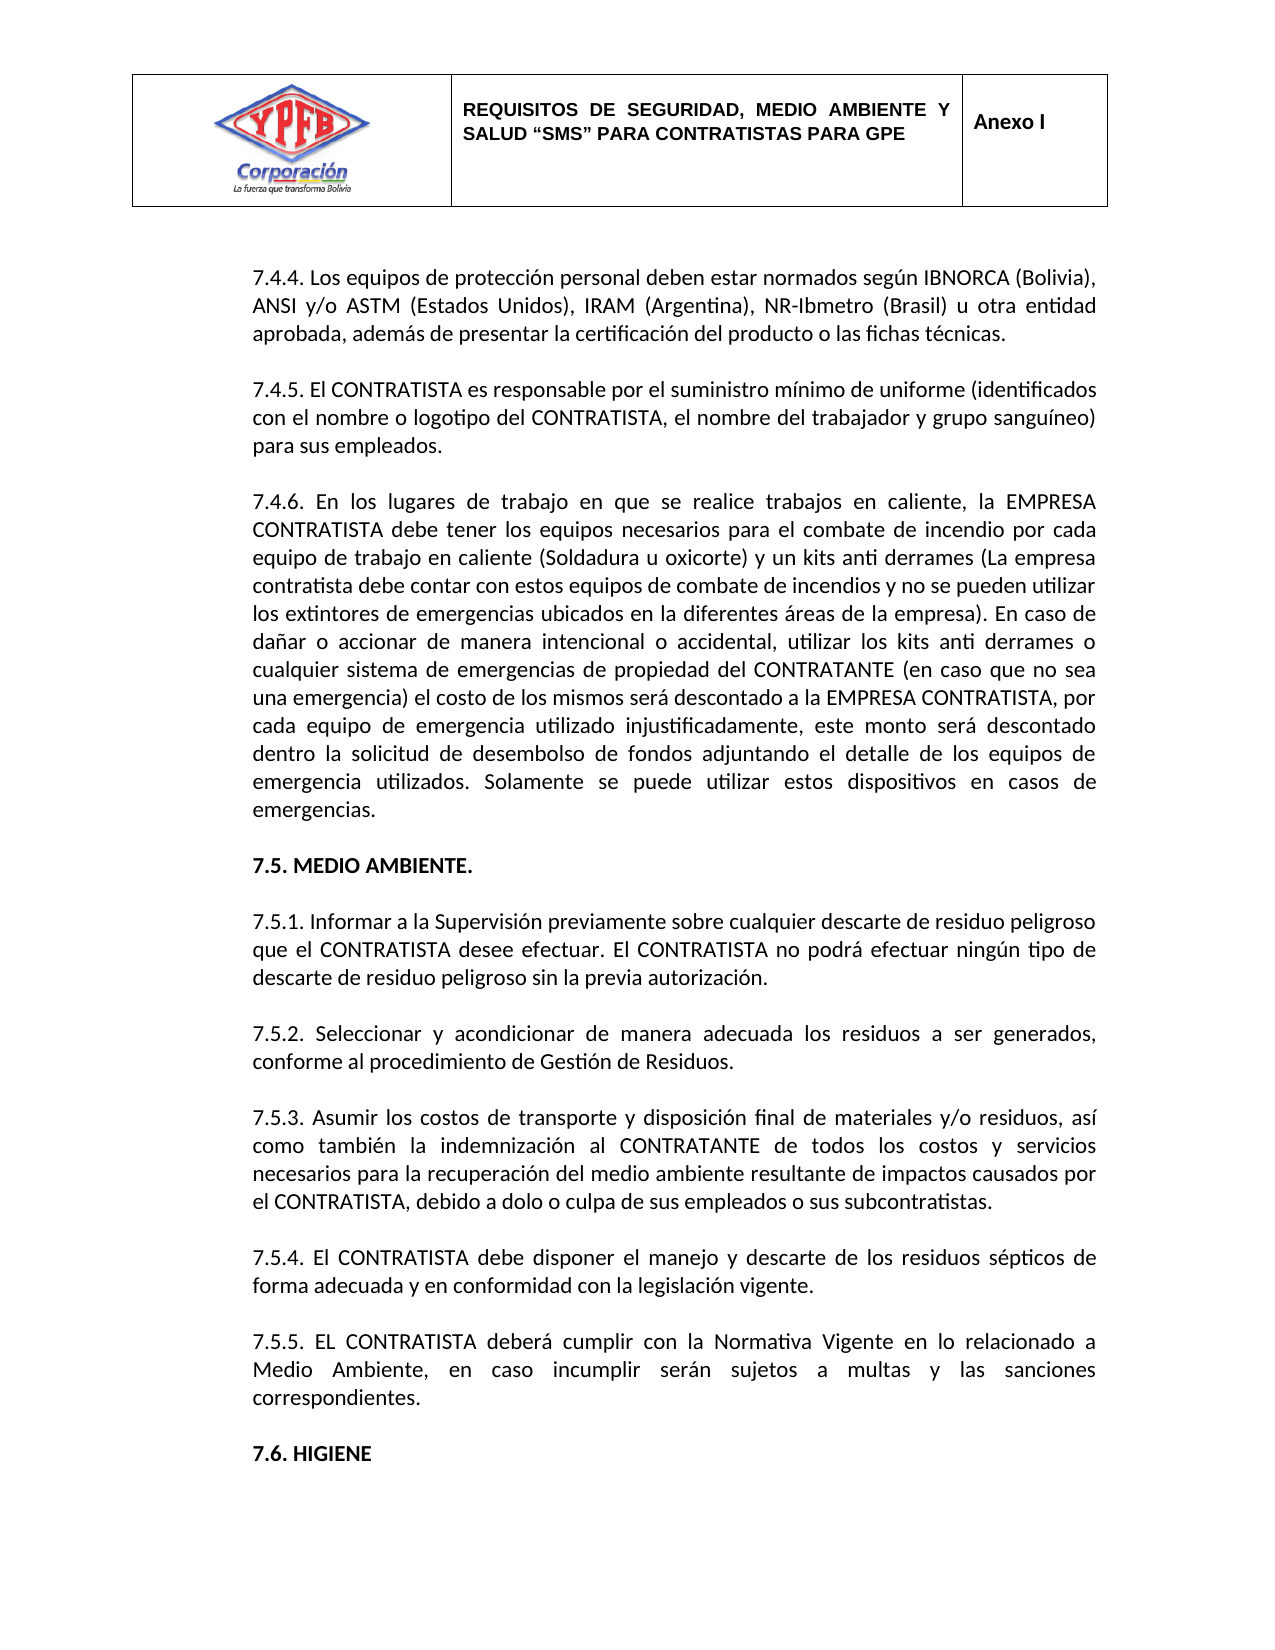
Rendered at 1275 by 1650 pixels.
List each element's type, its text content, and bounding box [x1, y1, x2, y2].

list 7.4.4. Los equipos de protección personal deben estar normados según IBNORCA (Bolivia), ANSI y/o ASTM (Estados Unidos), IRAM (Argentina), NR-Ibmetro (Brasil) u otra entidad aprobada, además de presentar la certificación del producto o las fichas técnicas. [252, 263, 1098, 347]
list 7.5. MEDIO AMBIENTE. [252, 851, 1098, 879]
list 7.5.1. Informar a la Supervisión previamente sobre cualquier descarte de residuo peligroso que el CONTRATISTA desee efectuar. El CONTRATISTA no podrá efectuar ningún tipo de descarte de residuo peligroso sin la previa autorización. [252, 907, 1098, 991]
list 7.5.3. Asumir los costos de transporte y disposición final de materiales y/o residuos, así como también la indemnización al CONTRATANTE de todos los costos y servicios necesarios para la recuperación del medio ambiente resultante de impactos causados por el CONTRATISTA, debido a dolo o culpa de sus empleados o sus subcontratistas. [252, 1103, 1098, 1215]
picture [195, 75, 386, 200]
list 7.6. HIGIENE [252, 1439, 1098, 1468]
list 7.4.5. El CONTRATISTA es responsable por el suministro mínimo de uniforme (identificados con el nombre o logotipo del CONTRATISTA, el nombre del trabajador y grupo sanguíneo) para sus empleados. [252, 375, 1098, 459]
list 7.4.6. En los lugares de trabajo en que se realice trabajos en caliente, la EMPRESA CONTRATISTA debe tener los equipos necesarios para el combate de incendio por cada equipo de trabajo en caliente (Soldadura u oxicorte) y un kits anti derrames (La empresa contratista debe contar con estos equipos de combate de incendios y no se pueden utilizar los extintores de emergencias ubicados en la diferentes áreas de la empresa). En caso de dañar o accionar de manera intencional o accidental, utilizar los kits anti derrames o cualquier sistema de emergencias de propiedad del CONTRATANTE (en caso que no sea una emergencia) el costo de los mismos será descontado a la EMPRESA CONTRATISTA, por cada equipo de emergencia utilizado injustificadamente, este monto será descontado dentro la solicitud de desembolso de fondos adjuntando el detalle de los equipos de emergencia utilizados. Solamente se puede utilizar estos dispositivos en casos de emergencias. [252, 487, 1098, 823]
list 7.5.4. El CONTRATISTA debe disponer el manejo y descarte de los residuos sépticos de forma adecuada y en conformidad con la legislación vigente. [252, 1243, 1098, 1299]
list 7.5.5. EL CONTRATISTA deberá cumplir con la Normativa Vigente en lo relacionado a Medio Ambiente, en caso incumplir serán sujetos a multas y las sanciones correspondientes. [252, 1327, 1098, 1412]
list 7.5.2. Seleccionar y acondicionar de manera adecuada los residuos a ser generados, conforme al procedimiento de Gestión de Residuos. [252, 1019, 1098, 1075]
